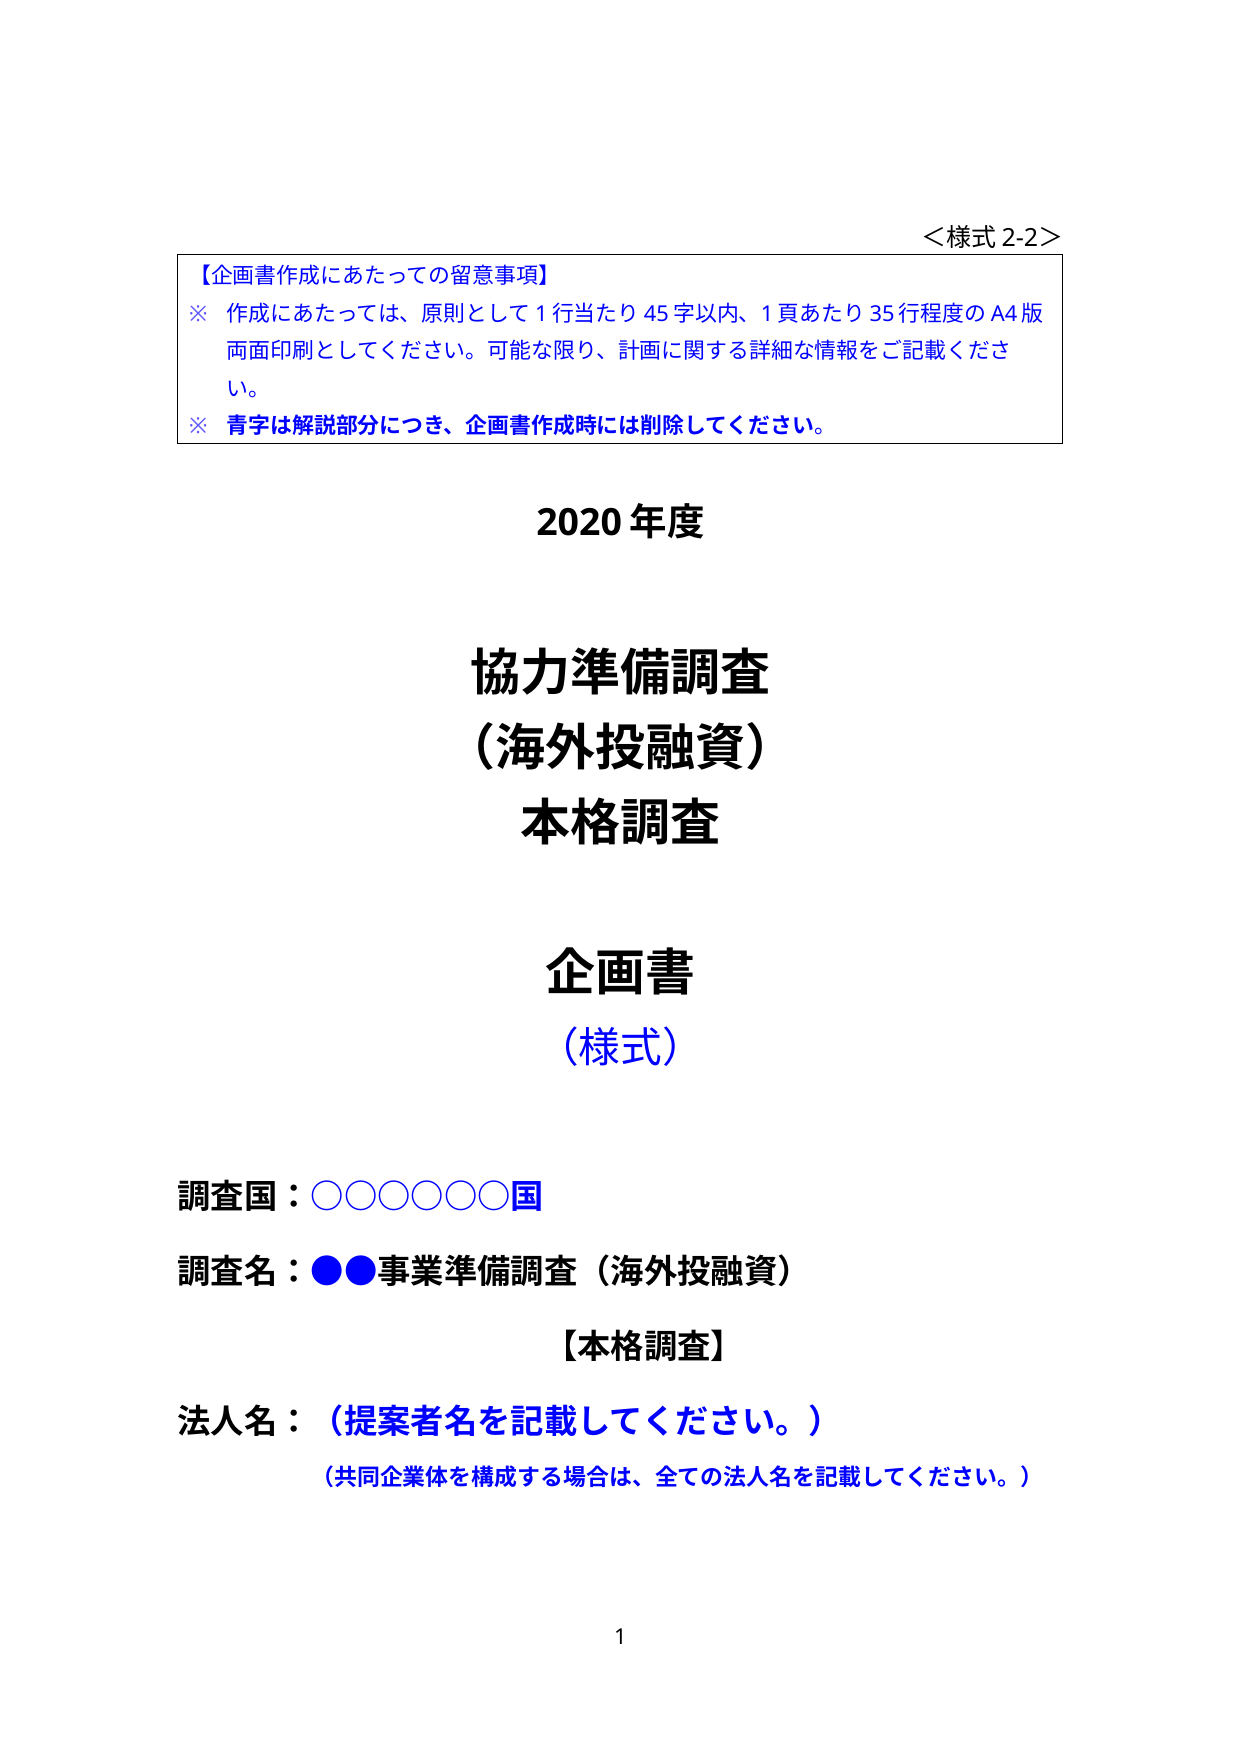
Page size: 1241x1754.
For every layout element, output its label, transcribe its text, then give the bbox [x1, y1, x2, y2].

text 本格調査 [177, 781, 1063, 856]
text 2020年度 [177, 481, 1063, 556]
text （様式） [177, 1006, 1063, 1081]
text 企画書 [177, 931, 1063, 1006]
text 法人名：（提案者名を記載してください。） [177, 1381, 1063, 1456]
text 調査名：●●事業準備調査（海外投融資） [177, 1231, 1063, 1306]
table_header 【企画書作成にあたっての留意事項】 作成にあたっては、原則として1行当たり45字以内、1頁あたり35行程度のA4版両面印刷としてください。可能な限り、計画に関する詳細な情報をご記載ください。 青字は解説部分につき、企画書作成時には削除してください。 [178, 255, 1062, 443]
text ＜様式2-2＞ [177, 217, 1063, 254]
text 調査国：○○○○○○国 [177, 1156, 1063, 1231]
text （共同企業体を構成する場合は、全ての法人名を記載してください。） [177, 1456, 1063, 1494]
text 協力準備調査 [177, 631, 1063, 706]
text （海外投融資） [177, 706, 1063, 781]
text 【本格調査】 [177, 1306, 1063, 1381]
